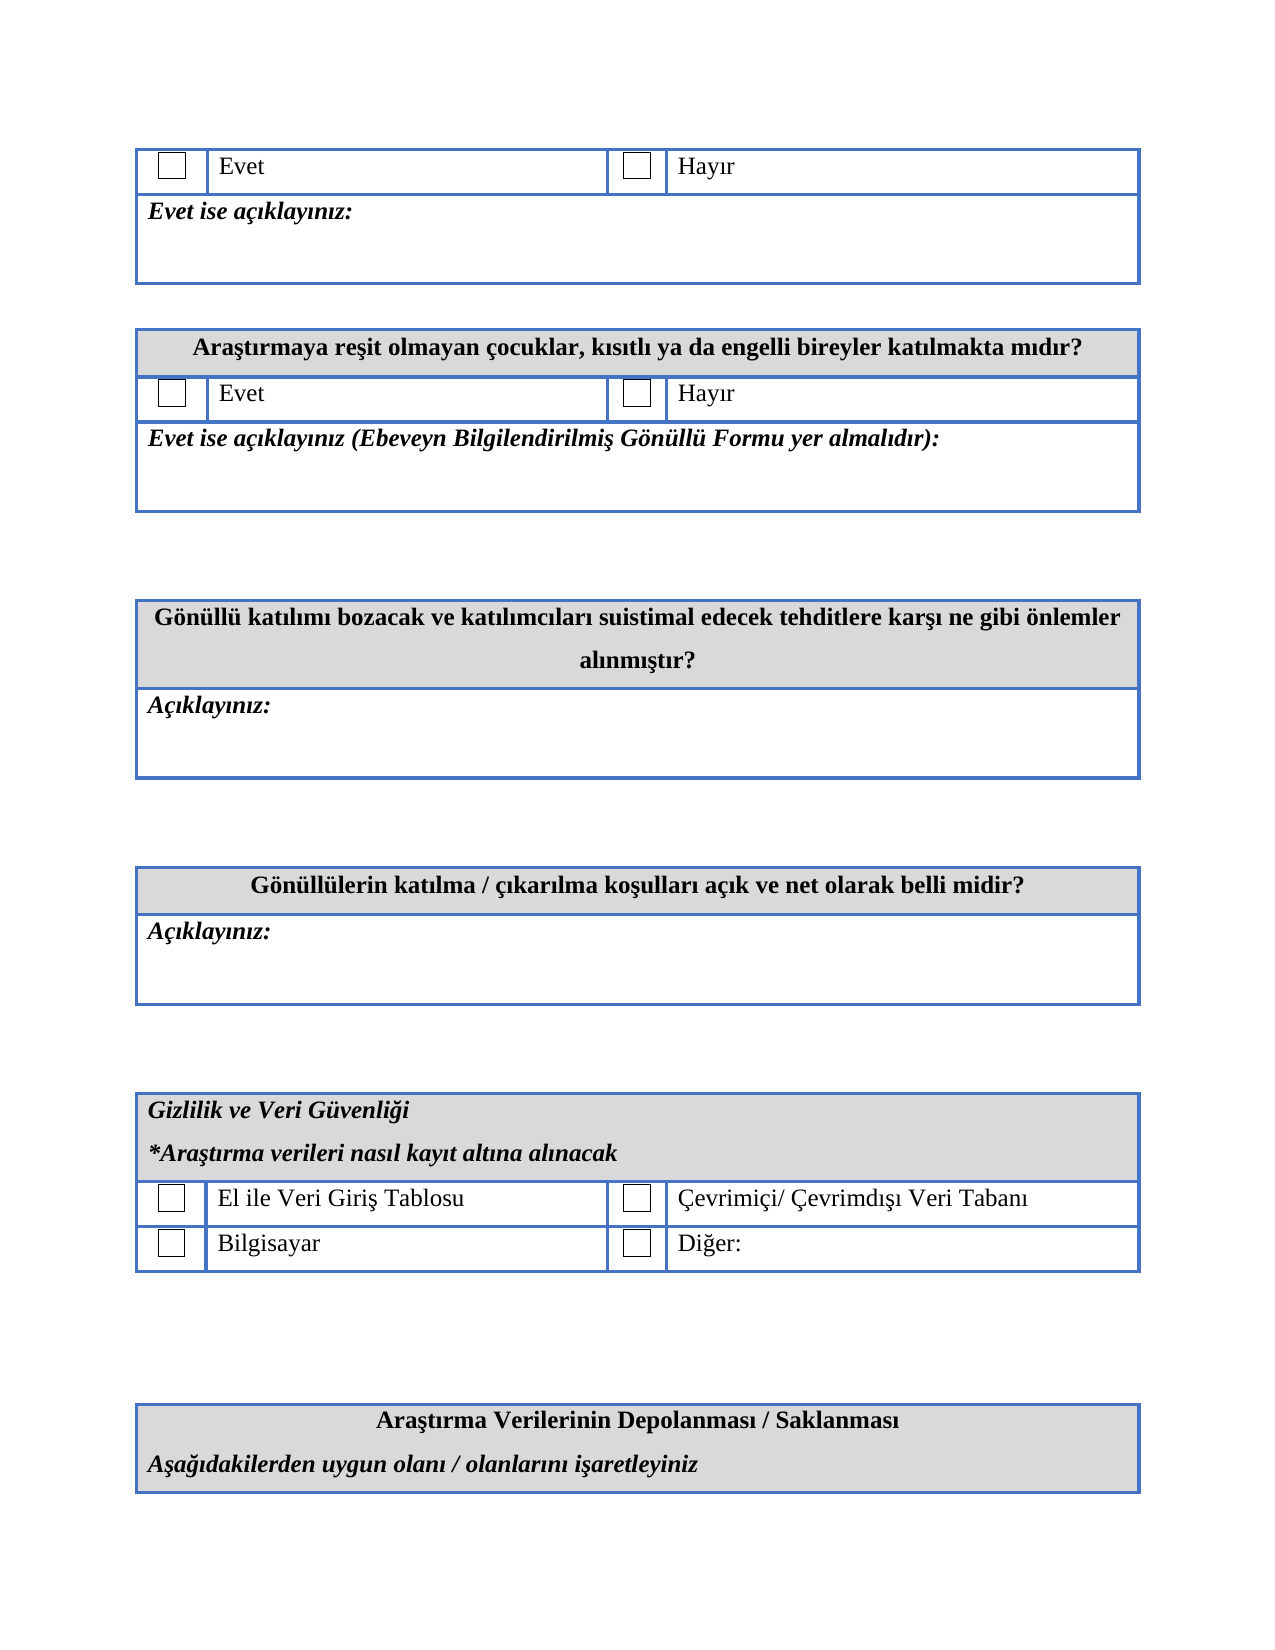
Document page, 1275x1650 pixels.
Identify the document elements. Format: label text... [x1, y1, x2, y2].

table_cell Hayır [668, 379, 1137, 420]
table_cell [609, 151, 665, 193]
table_cell [138, 1183, 204, 1225]
table_cell [138, 151, 206, 193]
table_cell [609, 379, 665, 420]
table_cell Diğer: [668, 1228, 1137, 1270]
table_cell El ile Veri Giriş Tablosu [208, 1183, 606, 1225]
table_header Araştırmaya reşit olmayan çocuklar, kısıtlı ya da engelli bireyler katılmakta mıdır? [138, 331, 1137, 375]
table_cell Açıklayınız: [138, 690, 1137, 776]
table_cell Evet ise açıklayınız: [138, 196, 1137, 282]
table_header Gizlilik ve Veri Güvenliği *Araştırma verileri nasıl kayıt altına alınacak [138, 1095, 1137, 1180]
table_cell Bilgisayar [208, 1228, 606, 1270]
table_cell Çevrimiçi/ Çevrimdışı Veri Tabanı [668, 1183, 1137, 1225]
table_header Araştırma Verilerinin Depolanması / Saklanması Aşağıdakilerden uygun olanı / olanlarını işaretleyiniz [138, 1406, 1137, 1491]
table_cell [609, 1183, 665, 1225]
table_cell Evet ise açıklayınız (Ebeveyn Bilgilendirilmiş Gönüllü Formu yer almalıdır): [138, 424, 1137, 510]
table_cell Evet [209, 379, 606, 420]
table_cell [609, 1228, 665, 1270]
table_cell [138, 1228, 204, 1270]
table_cell Açıklayınız: [138, 916, 1137, 1002]
table_header Gönüllü katılımı bozacak ve katılımcıları suistimal edecek tehditlere karşı ne gibi önlemler alınmıştır? [138, 602, 1137, 687]
table_header Gönüllülerin katılma / çıkarılma koşulları açık ve net olarak belli midir? [138, 869, 1137, 913]
table_cell [138, 379, 206, 420]
table_cell Evet [209, 151, 606, 193]
table_cell Hayır [668, 151, 1137, 193]
